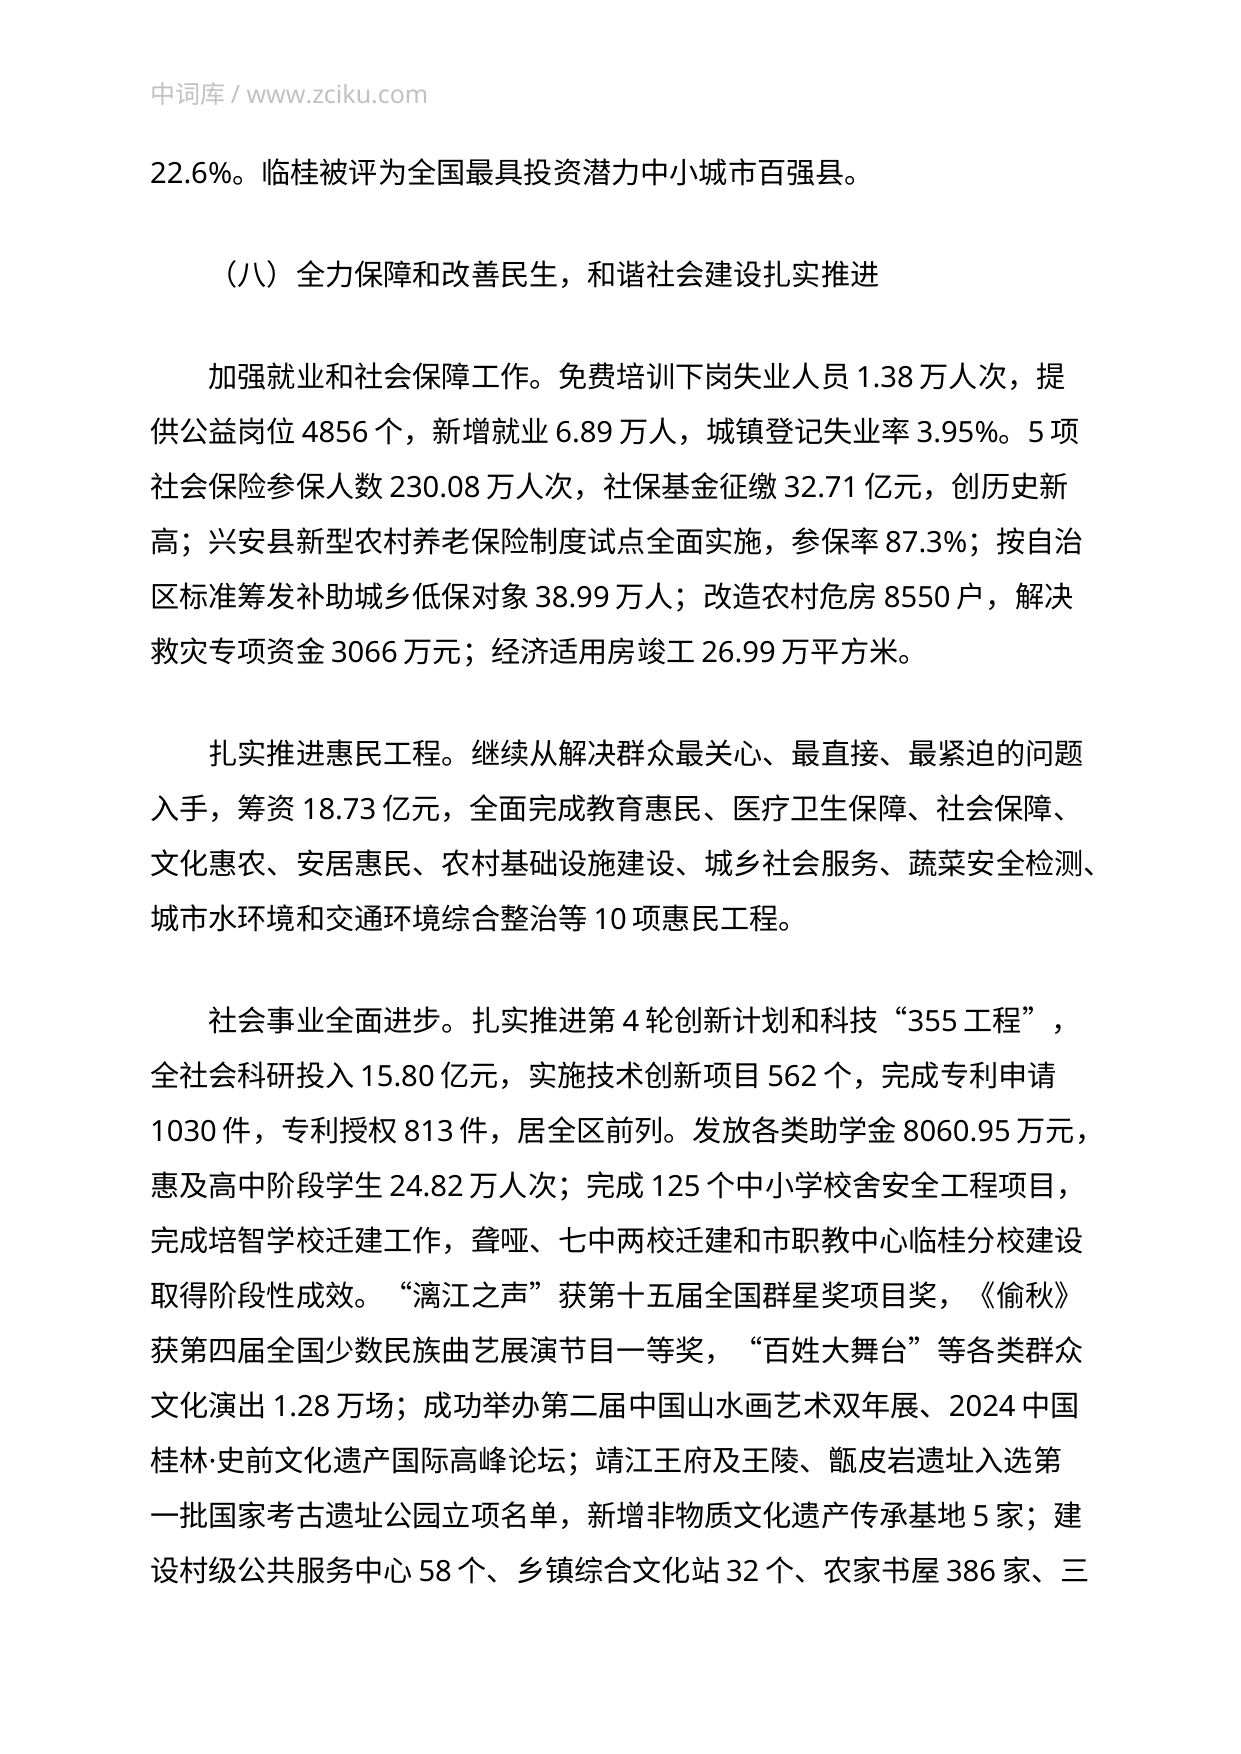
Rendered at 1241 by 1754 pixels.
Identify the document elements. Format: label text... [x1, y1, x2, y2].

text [150, 997, 1090, 1589]
text 扎实推进惠民工程。继续从解决群众最关心、最直接、最紧迫的问题入手，筹资18.73亿元，全面完成教育惠民、医疗卫生保障、社会保障、文化惠农、安居惠民、农村基础设施建设、城乡社会服务、蔬菜安全检测、城市水环境和交通环境综合整治等10项惠民工程。 [150, 731, 1090, 938]
text 加强就业和社会保障工作。免费培训下岗失业人员1.38万人次，提供公益岗位4856个，新增就业6.89万人，城镇登记失业率3.95%。5项社会保险参保人数230.08万人次，社保基金征缴32.71亿元，创历史新高；兴安县新型农村养老保险制度试点全面实施，参保率87.3%；按自治区标准筹发补助城乡低保对象38.99万人；改造农村危房8550户，解决救灾专项资金3066万元；经济适用房竣工26.99万平方米。 [150, 354, 1090, 671]
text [150, 150, 1090, 192]
text （八）全力保障和改善民生，和谐社会建设扎实推进 [150, 252, 1090, 294]
